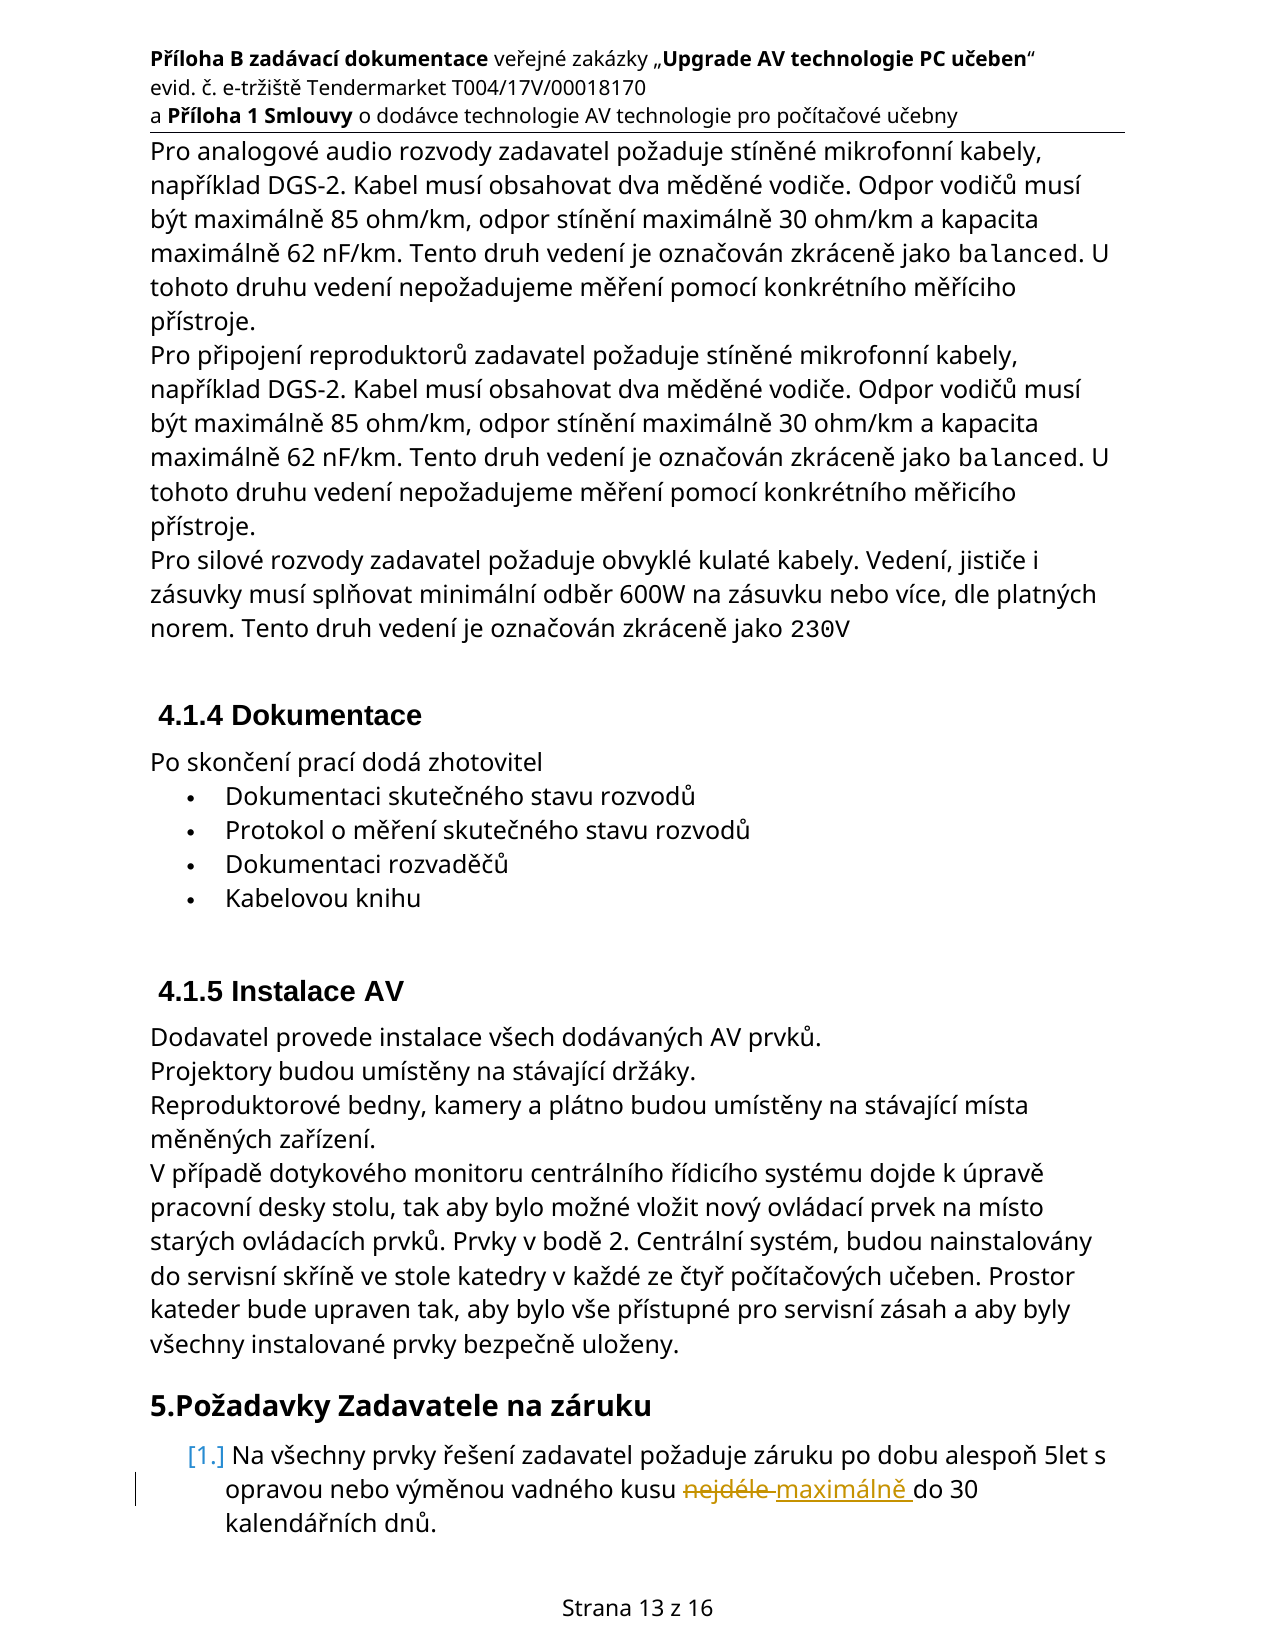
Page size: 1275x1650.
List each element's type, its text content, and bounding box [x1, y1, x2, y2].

subtitle Požadavky Zadavatele na záruku [150, 1385, 1125, 1425]
text Pro připojení reproduktorů zadavatel požaduje stíněné mikrofonní kabely, například DGS-2. Kabel musí obsahovat dva měděné vodiče. Odpor vodičů musí být maximálně 85 ohm/km, odpor stínění maximálně 30 ohm/km a kapacita maximálně 62 nF/km. Tento druh vedení je označován zkráceně jako balanced. U tohoto druhu vedení nepožadujeme měření pomocí konkrétního měřicího přístroje. [150, 338, 1125, 542]
list Protokol o měření skutečného stavu rozvodů [187, 812, 1125, 846]
subtitle Dokumentace [150, 698, 1125, 732]
subtitle Instalace AV [150, 974, 1125, 1007]
text Pro silové rozvody zadavatel požaduje obvyklé kulaté kabely. Vedení, jističe i zásuvky musí splňovat minimální odběr 600W na zásuvku nebo více, dle platných norem. Tento druh vedení je označován zkráceně jako 230V [150, 542, 1125, 645]
text Po skončení prací dodá zhotovitel [150, 744, 1125, 778]
text Pro analogové audio rozvody zadavatel požaduje stíněné mikrofonní kabely, například DGS-2. Kabel musí obsahovat dva měděné vodiče. Odpor vodičů musí být maximálně 85 ohm/km, odpor stínění maximálně 30 ohm/km a kapacita maximálně 62 nF/km. Tento druh vedení je označován zkráceně jako balanced. U tohoto druhu vedení nepožadujeme měření pomocí konkrétního měříciho přístroje. [150, 133, 1125, 338]
list Dokumentaci skutečného stavu rozvodů [187, 778, 1125, 812]
text Dodavatel provede instalace všech dodávaných AV prvků. [150, 1020, 1125, 1054]
text Reproduktorové bedny, kamery a plátno budou umístěny na stávající místa měněných zařízení. [150, 1088, 1125, 1156]
list Kabelovou knihu [187, 881, 1125, 914]
text Projektory budou umístěny na stávající držáky. [150, 1054, 1125, 1088]
text V případě dotykového monitoru centrálního řídicího systému dojde k úpravě pracovní desky stolu, tak aby bylo možné vložit nový ovládací prvek na místo starých ovládacích prvků. Prvky v bodě 2. Centrální systém, budou nainstalovány do servisní skříně ve stole katedry v každé ze čtyř počítačových učeben. Prostor kateder bude upraven tak, aby bylo vše přístupné pro servisní zásah a aby byly všechny instalované prvky bezpečně uloženy. [150, 1156, 1125, 1360]
list Dokumentaci rozvaděčů [187, 846, 1125, 881]
list Na všechny prvky řešení zadavatel požaduje záruku po dobu alespoň 5let s opravou nebo výměnou vadného kusu do 30 kalendářních dnů. [187, 1437, 1125, 1540]
